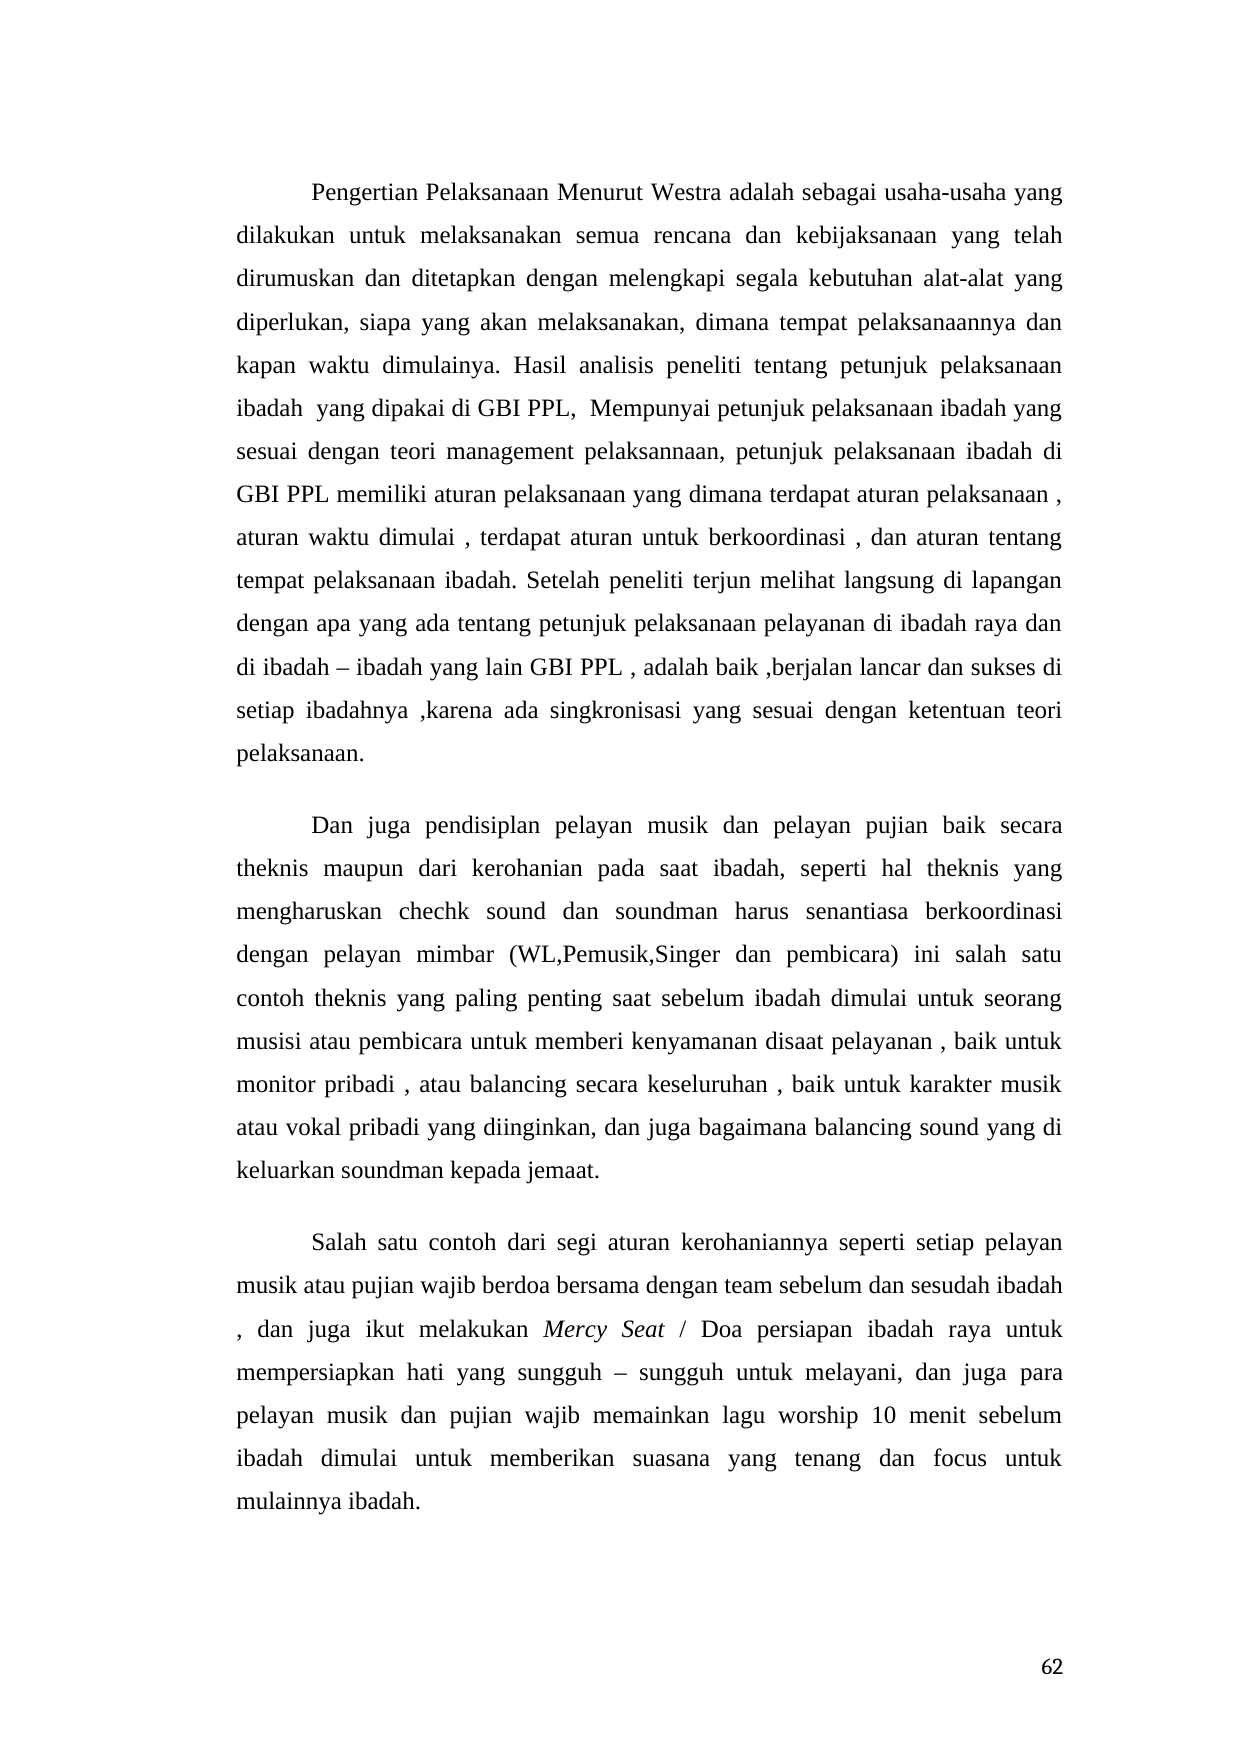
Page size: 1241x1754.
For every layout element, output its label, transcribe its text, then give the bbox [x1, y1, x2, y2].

text Pengertian Pelaksanaan Menurut Westra adalah sebagai usaha-usaha yang dilakukan untuk melaksanakan semua rencana dan kebijaksanaan yang telah dirumuskan dan ditetapkan dengan melengkapi segala kebutuhan alat-alat yang diperlukan, siapa yang akan melaksanakan, dimana tempat pelaksanaannya dan kapan waktu dimulainya. Hasil analisis peneliti tentang petunjuk pelaksanaan ibadah yang dipakai di GBI PPL, Mempunyai petunjuk pelaksanaan ibadah yang sesuai dengan teori management pelaksannaan, petunjuk pelaksanaan ibadah di GBI PPL memiliki aturan pelaksanaan yang dimana terdapat aturan pelaksanaan , aturan waktu dimulai , terdapat aturan untuk berkoordinasi , dan aturan tentang tempat pelaksanaan ibadah. Setelah peneliti terjun melihat langsung di lapangan dengan apa yang ada tentang petunjuk pelaksanaan pelayanan di ibadah raya dan di ibadah – ibadah yang lain GBI PPL , adalah baik ,berjalan lancar dan sukses di setiap ibadahnya ,karena ada singkronisasi yang sesuai dengan ketentuan teori pelaksanaan. [236, 177, 1063, 767]
text Salah satu contoh dari segi aturan kerohaniannya seperti setiap pelayan musik atau pujian wajib berdoa bersama dengan team sebelum dan sesudah ibadah , dan juga ikut melakukan Mercy Seat / Doa persiapan ibadah raya untuk mempersiapkan hati yang sungguh – sungguh untuk melayani, dan juga para pelayan musik dan pujian wajib memainkan lagu worship 10 menit sebelum ibadah dimulai untuk memberikan suasana yang tenang dan focus untuk mulainnya ibadah. [236, 1227, 1063, 1515]
text Dan juga pendisiplan pelayan musik dan pelayan pujian baik secara theknis maupun dari kerohanian pada saat ibadah, seperti hal theknis yang mengharuskan chechk sound dan soundman harus senantiasa berkoordinasi dengan pelayan mimbar (WL,Pemusik,Singer dan pembicara) ini salah satu contoh theknis yang paling penting saat sebelum ibadah dimulai untuk seorang musisi atau pembicara untuk memberi kenyamanan disaat pelayanan , baik untuk monitor pribadi , atau balancing secara keseluruhan , baik untuk karakter musik atau vokal pribadi yang diinginkan, dan juga bagaimana balancing sound yang di keluarkan soundman kepada jemaat. [236, 810, 1063, 1184]
